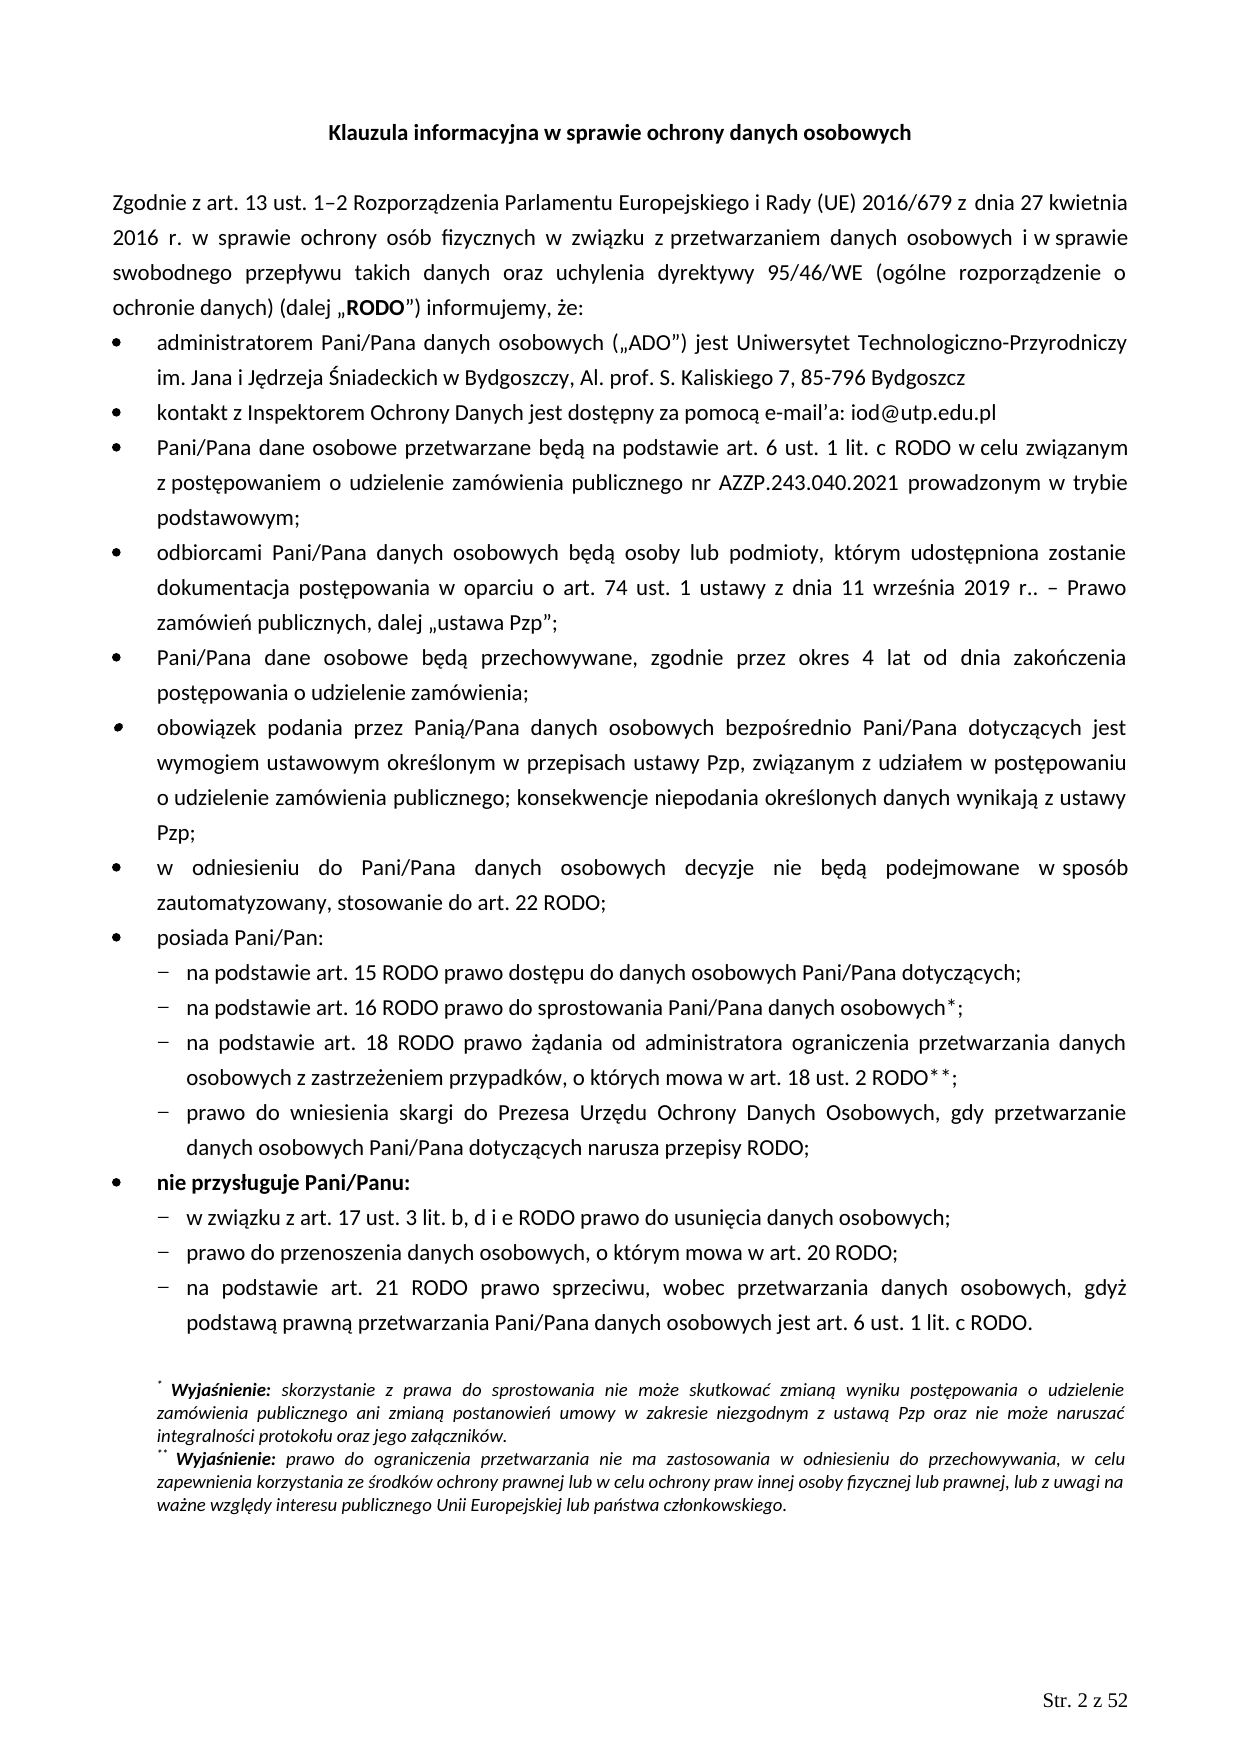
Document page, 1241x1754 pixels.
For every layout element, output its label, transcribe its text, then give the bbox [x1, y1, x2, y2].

list Pani/Pana dane osobowe przetwarzane będą na podstawie art. 6 ust. 1 lit. c RODO w celu związanym z postępowaniem o udzielenie zamówienia publicznego nr AZZP.243.040.2021 prowadzonym w trybie podstawowym; [112, 433, 1128, 531]
list obowiązek podania przez Panią/Pana danych osobowych bezpośrednio Pani/Pana dotyczących jest wymogiem ustawowym określonym w przepisach ustawy Pzp, związanym z udziałem w postępowaniu o udzielenie zamówienia publicznego; konsekwencje niepodania określonych danych wynikają z ustawy Pzp; [112, 713, 1128, 846]
text Zgodnie z art. 13 ust. 1–2 Rozporządzenia Parlamentu Europejskiego i Rady (UE) 2016/679 z dnia 27 kwietnia 2016 r. w sprawie ochrony osób fizycznych w związku z przetwarzaniem danych osobowych i w sprawie swobodnego przepływu takich danych oraz uchylenia dyrektywy 95/46/WE (ogólne rozporządzenie o ochronie danych) (dalej „RODO”) informujemy, że: [112, 188, 1128, 321]
list nie przysługuje Pani/Panu: [112, 1168, 1128, 1196]
list posiada Pani/Pan: [112, 923, 1128, 951]
list prawo do wniesienia skargi do Prezesa Urzędu Ochrony Danych Osobowych, gdy przetwarzanie danych osobowych Pani/Pana dotyczących narusza przepisy RODO; [157, 1098, 1128, 1161]
list Pani/Pana dane osobowe będą przechowywane, zgodnie przez okres 4 lat od dnia zakończenia postępowania o udzielenie zamówienia; [112, 643, 1128, 706]
list odbiorcami Pani/Pana danych osobowych będą osoby lub podmioty, którym udostępniona zostanie dokumentacja postępowania w oparciu o art. 74 ust. 1 ustawy z dnia 11 września 2019 r.. – Prawo zamówień publicznych, dalej „ustawa Pzp”; [112, 538, 1128, 636]
list w związku z art. 17 ust. 3 lit. b, d i e RODO prawo do usunięcia danych osobowych; [157, 1203, 1128, 1231]
text Klauzula informacyjna w sprawie ochrony danych osobowych [112, 118, 1128, 146]
text ** Wyjaśnienie: prawo do ograniczenia przetwarzania nie ma zastosowania w odniesieniu do przechowywania, w celu zapewnienia korzystania ze środków ochrony prawnej lub w celu ochrony praw innej osoby fizycznej lub prawnej, lub z uwagi na ważne względy interesu publicznego Unii Europejskiej lub państwa członkowskiego. [157, 1447, 1128, 1516]
list administratorem Pani/Pana danych osobowych („ADO”) jest Uniwersytet Technologiczno-Przyrodniczy im. Jana i Jędrzeja Śniadeckich w Bydgoszczy, Al. prof. S. Kaliskiego 7, 85-796 Bydgoszcz [112, 328, 1128, 391]
list na podstawie art. 15 RODO prawo dostępu do danych osobowych Pani/Pana dotyczących; [157, 958, 1128, 986]
list w odniesieniu do Pani/Pana danych osobowych decyzje nie będą podejmowane w sposób zautomatyzowany, stosowanie do art. 22 RODO; [112, 853, 1128, 916]
list kontakt z Inspektorem Ochrony Danych jest dostępny za pomocą e-mail’a: iod@utp.edu.pl [112, 398, 1128, 426]
list na podstawie art. 18 RODO prawo żądania od administratora ograniczenia przetwarzania danych osobowych z zastrzeżeniem przypadków, o których mowa w art. 18 ust. 2 RODO**; [157, 1028, 1128, 1091]
list na podstawie art. 16 RODO prawo do sprostowania Pani/Pana danych osobowych*; [157, 993, 1128, 1021]
text * Wyjaśnienie: skorzystanie z prawa do sprostowania nie może skutkować zmianą wyniku postępowania o udzielenie zamówienia publicznego ani zmianą postanowień umowy w zakresie niezgodnym z ustawą Pzp oraz nie może naruszać integralności protokołu oraz jego załączników. [157, 1378, 1128, 1447]
list na podstawie art. 21 RODO prawo sprzeciwu, wobec przetwarzania danych osobowych, gdyż podstawą prawną przetwarzania Pani/Pana danych osobowych jest art. 6 ust. 1 lit. c RODO. [157, 1273, 1128, 1336]
list prawo do przenoszenia danych osobowych, o którym mowa w art. 20 RODO; [157, 1238, 1128, 1266]
